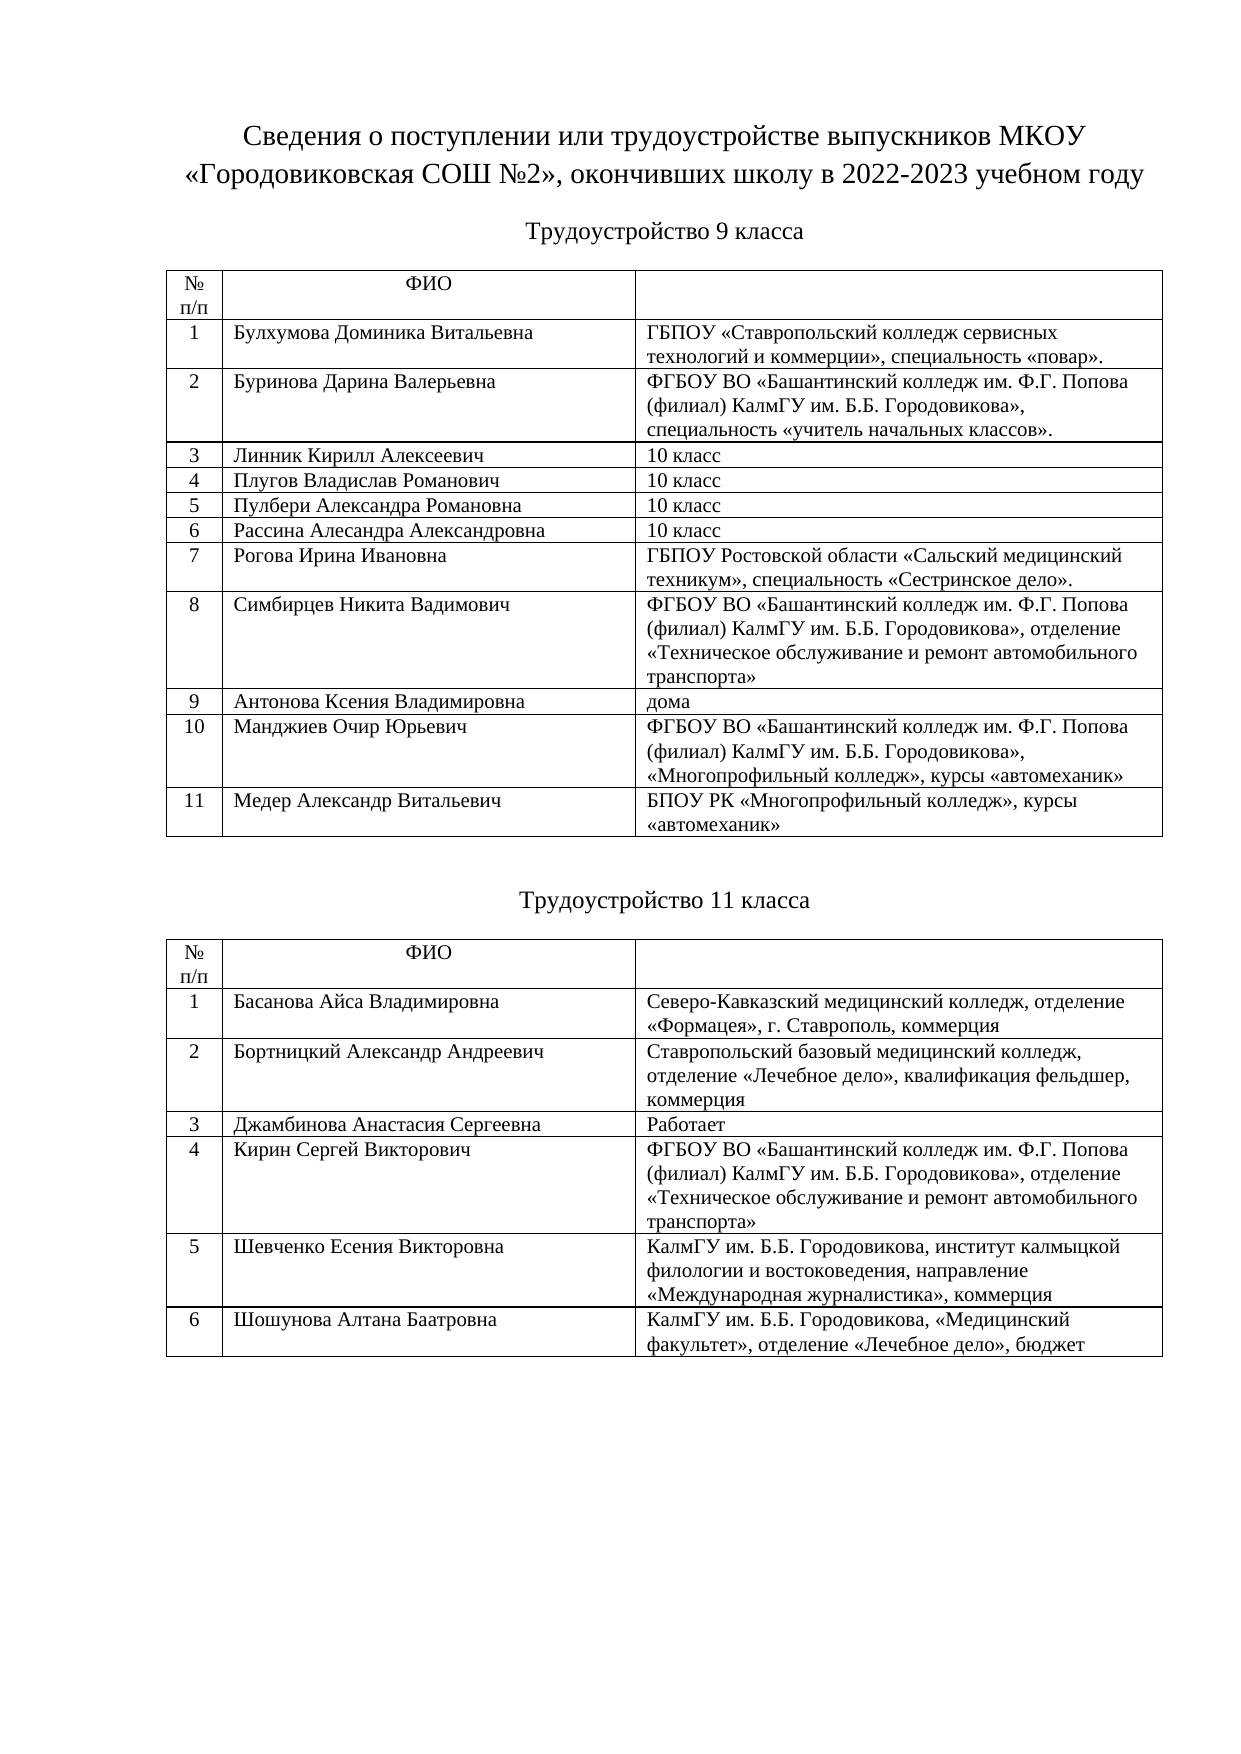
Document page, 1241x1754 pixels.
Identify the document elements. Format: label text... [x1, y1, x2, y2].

table_cell 1 [167, 989, 222, 1037]
table_cell Плугов Владислав Романович [223, 468, 635, 492]
table_cell Медер Александр Витальевич [223, 788, 635, 836]
table_cell Симбирцев Никита Вадимович [223, 592, 635, 688]
table_header № п/п [167, 271, 222, 319]
text Трудоустройство 9 класса [177, 216, 1152, 245]
table_cell Булхумова Доминика Витальевна [223, 320, 635, 368]
table_cell 10 класс [636, 518, 1162, 542]
table_cell 2 [167, 369, 222, 441]
text Трудоустройство 11 класса [177, 885, 1152, 914]
table_cell 10 класс [636, 493, 1162, 517]
table_cell ГБПОУ «Ставропольский колледж сервисных технологий и коммерции», специальность «повар». [636, 320, 1162, 368]
table_cell дома [636, 689, 1162, 713]
table_cell Рассина Алесандра Александровна [223, 518, 635, 542]
table_header ФИО [223, 271, 635, 319]
table_cell 1 [167, 320, 222, 368]
table_cell 2 [167, 1039, 222, 1111]
table_cell 5 [167, 1234, 222, 1306]
text Сведения о поступлении или трудоустройстве выпускников МКОУ «Городовиковская СОШ №2», окончивших школу в 2022-2023 учебном году [177, 118, 1152, 190]
table_header [636, 940, 1162, 988]
table_cell 4 [167, 468, 222, 492]
table_cell 8 [167, 592, 222, 688]
table_cell ГБПОУ Ростовской области «Сальский медицинский техникум», специальность «Сестринское дело». [636, 543, 1162, 591]
table_cell Рогова Ирина Ивановна [223, 543, 635, 591]
table_cell Манджиев Очир Юрьевич [223, 715, 635, 787]
table_cell 6 [167, 518, 222, 542]
table_cell Шошунова Алтана Баатровна [223, 1308, 635, 1356]
table_cell ФГБОУ ВО «Башантинский колледж им. Ф.Г. Попова (филиал) КалмГУ им. Б.Б. Городовикова», «Многопрофильный колледж», курсы «автомеханик» [636, 715, 1162, 787]
table_cell 10 класс [636, 443, 1162, 467]
table_header № п/п [167, 940, 222, 988]
table_cell 7 [167, 543, 222, 591]
table_cell 3 [167, 443, 222, 467]
table_cell Буринова Дарина Валерьевна [223, 369, 635, 441]
table_cell 10 класс [636, 468, 1162, 492]
table_cell БПОУ РК «Многопрофильный колледж», курсы «автомеханик» [636, 788, 1162, 836]
table_cell Джамбинова Анастасия Сергеевна [223, 1112, 635, 1136]
table_cell КалмГУ им. Б.Б. Городовикова, «Медицинский факультет», отделение «Лечебное дело», бюджет [636, 1308, 1162, 1356]
table_cell 10 [167, 715, 222, 787]
table_header ФИО [223, 940, 635, 988]
table_cell КалмГУ им. Б.Б. Городовикова, институт калмыцкой филологии и востоковедения, направление «Международная журналистика», коммерция [636, 1234, 1162, 1306]
table_header [636, 271, 1162, 319]
table_cell 9 [167, 689, 222, 713]
table_cell Работает [636, 1112, 1162, 1136]
table_cell 6 [167, 1308, 222, 1356]
table_cell 4 [167, 1137, 222, 1233]
table_cell ФГБОУ ВО «Башантинский колледж им. Ф.Г. Попова (филиал) КалмГУ им. Б.Б. Городовикова», отделение «Техническое обслуживание и ремонт автомобильного транспорта» [636, 592, 1162, 688]
table_cell Бортницкий Александр Андреевич [223, 1039, 635, 1111]
table_cell Шевченко Есения Викторовна [223, 1234, 635, 1306]
table_cell 5 [167, 493, 222, 517]
table_cell Ставропольский базовый медицинский колледж, отделение «Лечебное дело», квалификация фельдшер, коммерция [636, 1039, 1162, 1111]
table_cell ФГБОУ ВО «Башантинский колледж им. Ф.Г. Попова (филиал) КалмГУ им. Б.Б. Городовикова», специальность «учитель начальных классов». [636, 369, 1162, 441]
table_cell 11 [167, 788, 222, 836]
table_cell Кирин Сергей Викторович [223, 1137, 635, 1233]
table_cell 3 [167, 1112, 222, 1136]
table_cell Северо-Кавказский медицинский колледж, отделение «Формацея», г. Ставрополь, коммерция [636, 989, 1162, 1037]
table_cell Басанова Айса Владимировна [223, 989, 635, 1037]
table_cell Антонова Ксения Владимировна [223, 689, 635, 713]
table_cell Пулбери Александра Романовна [223, 493, 635, 517]
table_cell Линник Кирилл Алексеевич [223, 443, 635, 467]
table_cell ФГБОУ ВО «Башантинский колледж им. Ф.Г. Попова (филиал) КалмГУ им. Б.Б. Городовикова», отделение «Техническое обслуживание и ремонт автомобильного транспорта» [636, 1137, 1162, 1233]
